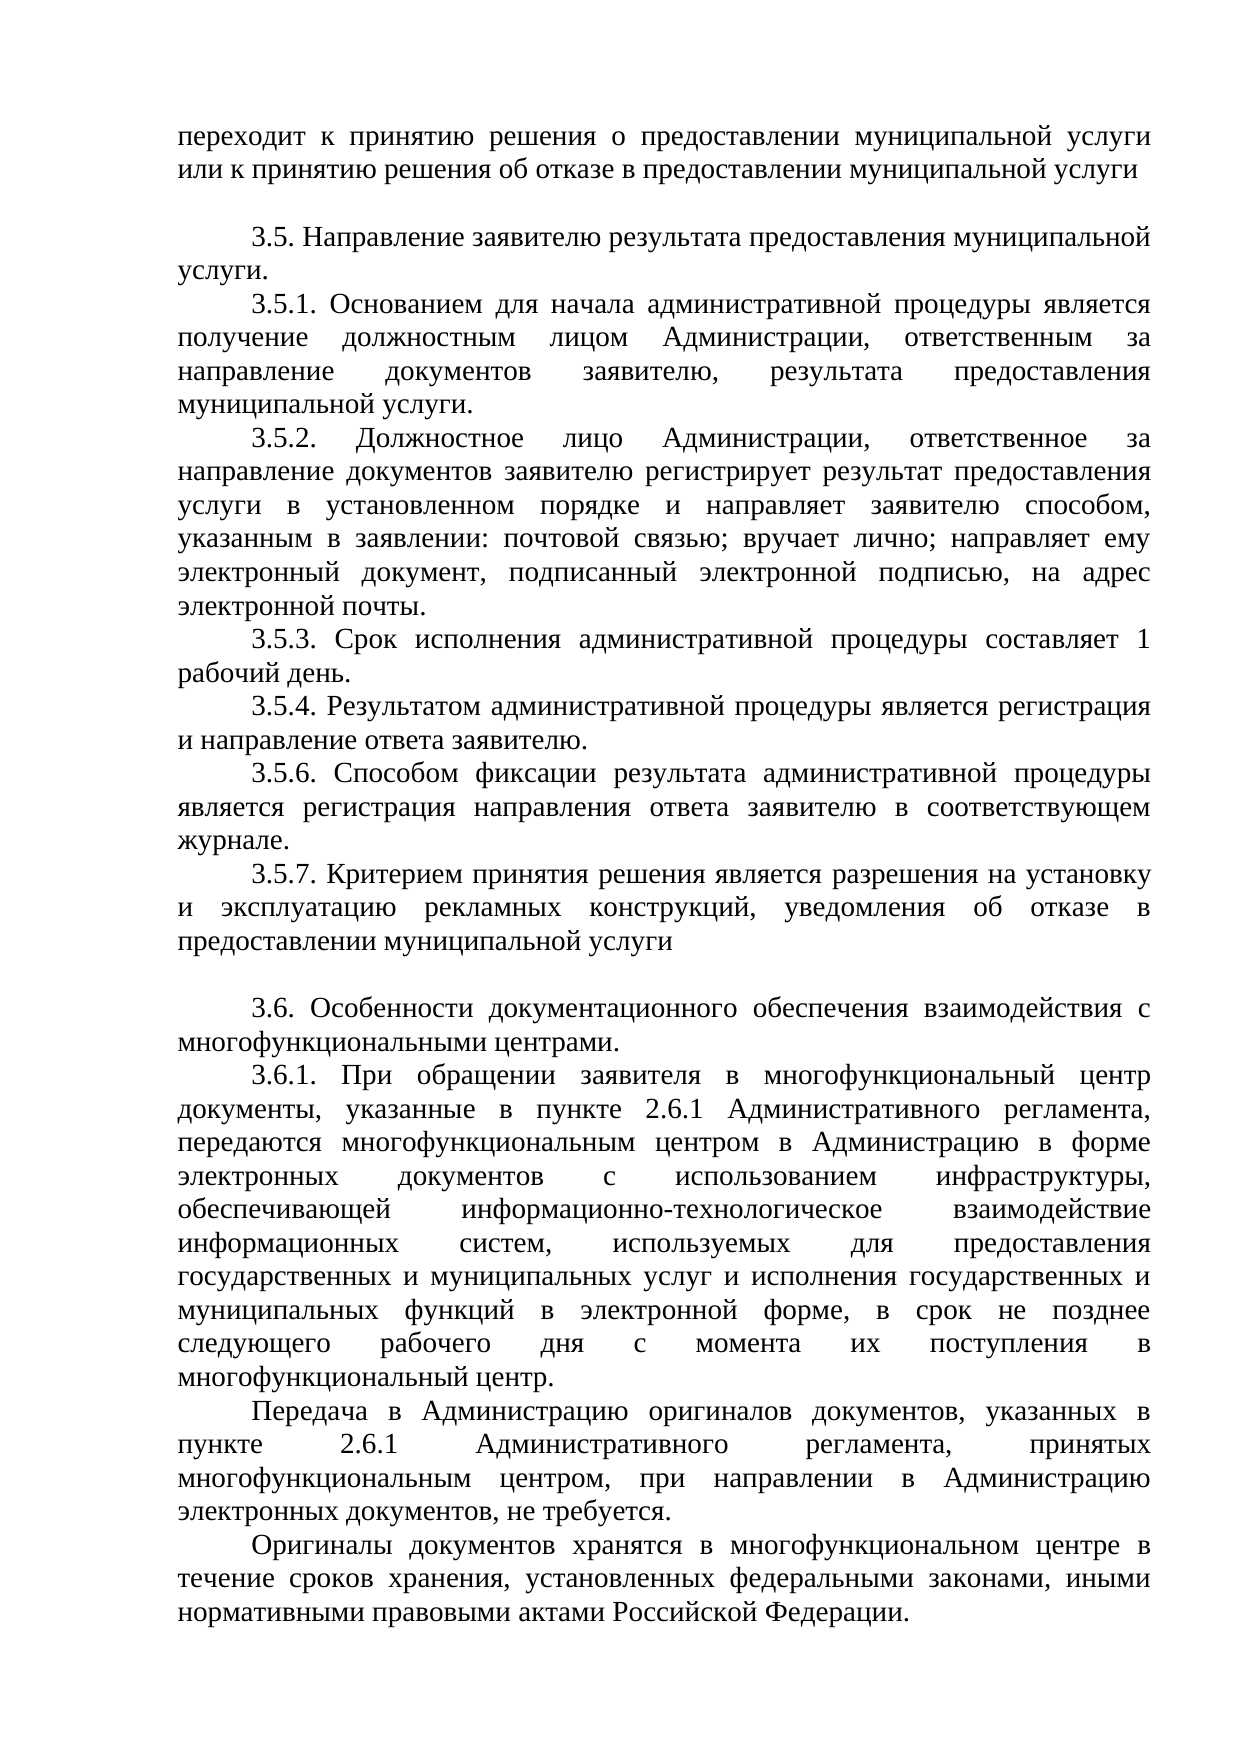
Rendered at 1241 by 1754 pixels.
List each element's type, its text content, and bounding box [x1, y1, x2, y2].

text 3.5.4. Результатом административной процедуры является регистрация и направление ответа заявителю. [177, 688, 1152, 755]
text Передача в Администрацию оригиналов документов, указанных в пункте 2.6.1 Административного регламента, принятых многофункциональным центром, при направлении в Администрацию электронных документов, не требуется. [177, 1393, 1152, 1527]
text 3.5.7. Критерием принятия решения является разрешения на установку и эксплуатацию рекламных конструкций, уведомления об отказе в предоставлении муниципальной услуги [177, 856, 1152, 957]
text 3.5.6. Способом фиксации результата административной процедуры является регистрация направления ответа заявителю в соответствующем журнале. [177, 755, 1152, 856]
text Оригиналы документов хранятся в многофункциональном центре в течение сроков хранения, установленных федеральными законами, иными нормативными правовыми актами Российской Федерации. [177, 1527, 1152, 1627]
text 3.5.2. Должностное лицо Администрации, ответственное за направление документов заявителю регистрирует результат предоставления услуги в установленном порядке и направляет заявителю способом, указанным в заявлении: почтовой связью; вручает лично; направляет ему электронный документ, подписанный электронной подписью, на адрес электронной почты. [177, 420, 1152, 621]
text 3.5. Направление заявителю результата предоставления муниципальной услуги. [177, 219, 1152, 286]
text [177, 118, 1152, 185]
text 3.5.3. Срок исполнения административной процедуры составляет 1 рабочий день. [177, 621, 1152, 688]
text 3.5.1. Основанием для начала административной процедуры является получение должностным лицом Администрации, ответственным за направление документов заявителю, результата предоставления муниципальной услуги. [177, 286, 1152, 420]
text 3.6.1. При обращении заявителя в многофункциональный центр документы, указанные в пункте 2.6.1 Административного регламента, передаются многофункциональным центром в Администрацию в форме электронных документов с использованием инфраструктуры, обеспечивающей информационно-технологическое взаимодействие информационных систем, используемых для предоставления государственных и муниципальных услуг и исполнения государственных и муниципальных функций в электронной форме, в срок не позднее следующего рабочего дня с момента их поступления в многофункциональный центр. [177, 1057, 1152, 1393]
text 3.6. Особенности документационного обеспечения взаимодействия с многофункциональными центрами. [177, 990, 1152, 1057]
